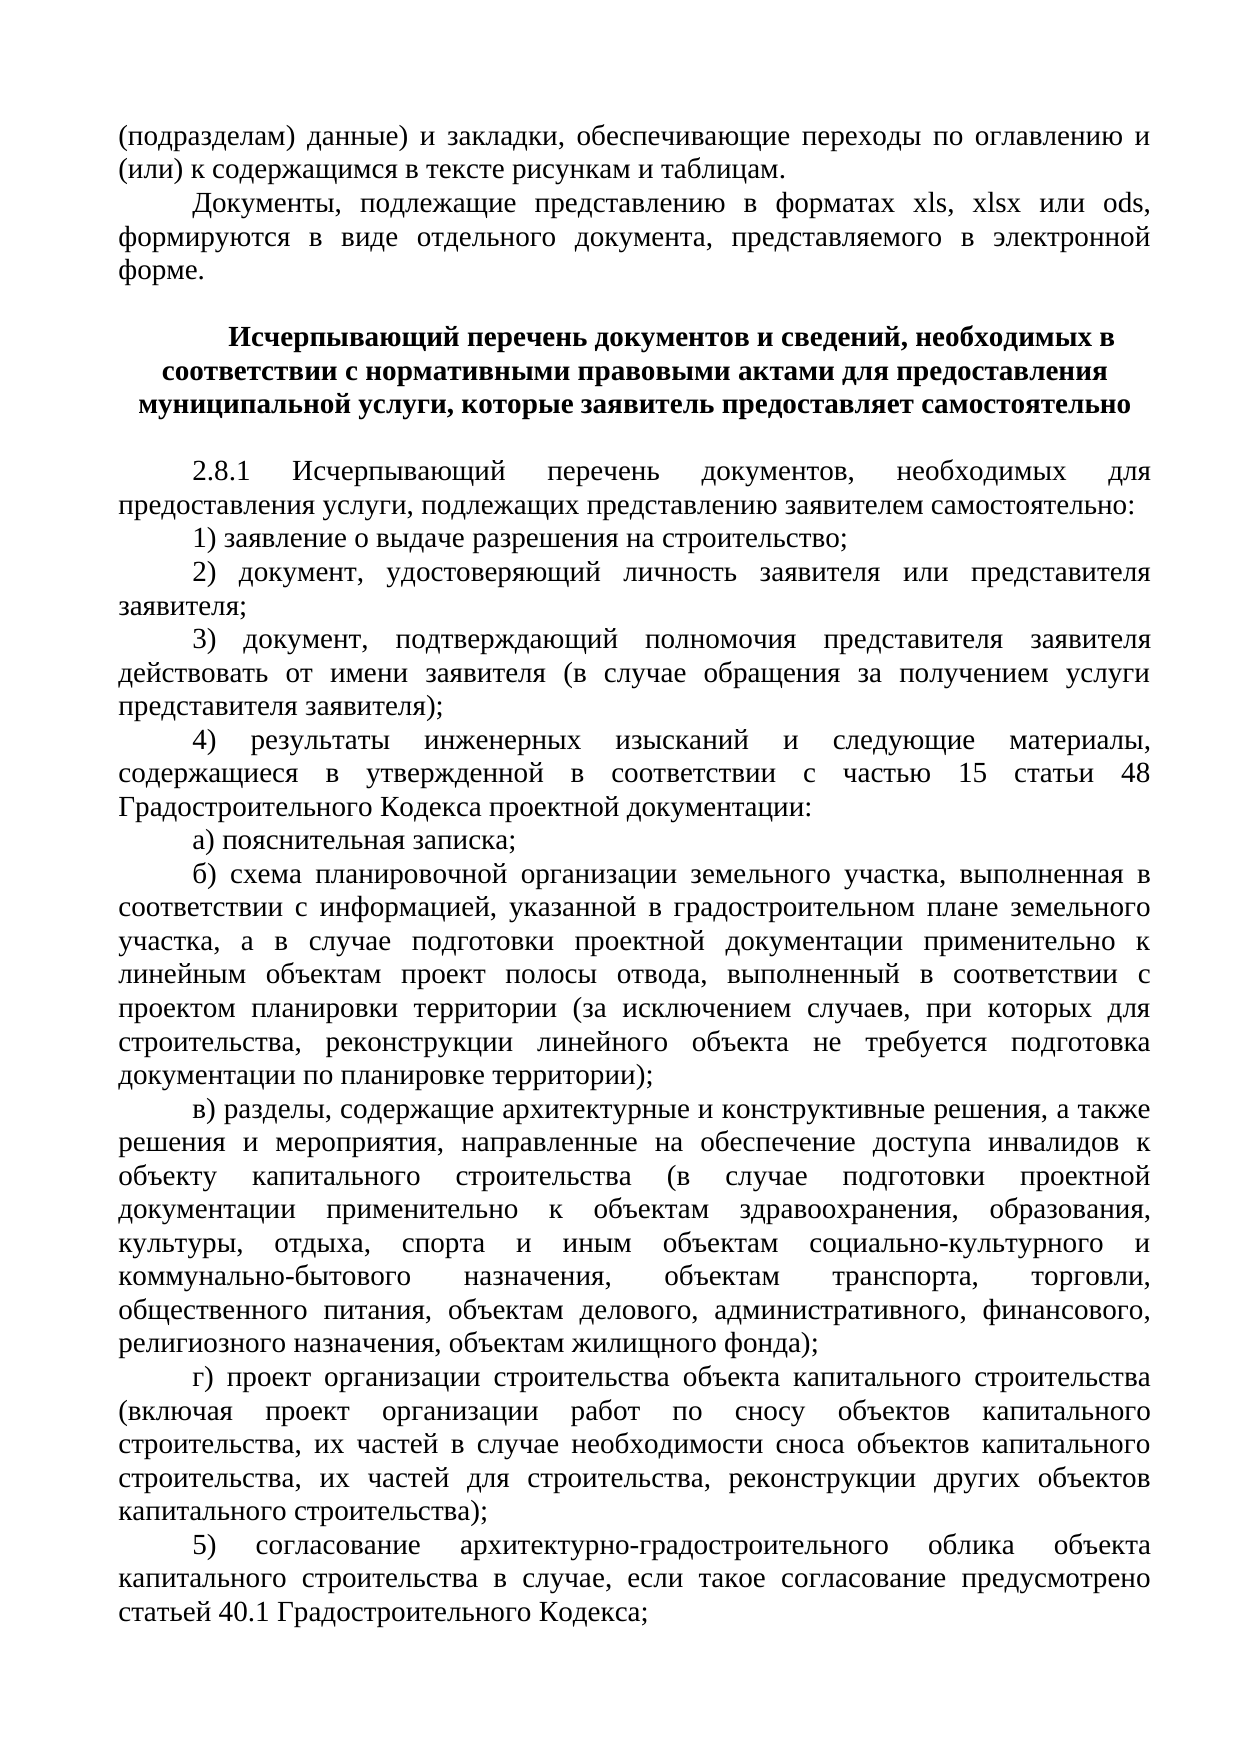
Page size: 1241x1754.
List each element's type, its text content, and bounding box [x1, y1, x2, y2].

text 5) согласование архитектурно-градостроительного облика объекта капитального строительства в случае, если такое согласование предусмотрено статьей 40.1 Градостроительного Кодекса; [118, 1527, 1152, 1627]
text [118, 118, 1152, 185]
text г) проект организации строительства объекта капитального строительства (включая проект организации работ по сносу объектов капитального строительства, их частей в случае необходимости сноса объектов капитального строительства, их частей для строительства, реконструкции других объектов капитального строительства); [118, 1359, 1152, 1527]
text в) разделы, содержащие архитектурные и конструктивные решения, а также решения и мероприятия, направленные на обеспечение доступа инвалидов к объекту капитального строительства (в случае подготовки проектной документации применительно к объектам здравоохранения, образования, культуры, отдыха, спорта и иным объектам социально-культурного и коммунально-бытового назначения, объектам транспорта, торговли, общественного питания, объектам делового, административного, финансового, религиозного назначения, объектам жилищного фонда); [118, 1091, 1152, 1359]
text Исчерпывающий перечень документов и сведений, необходимых в соответствии с нормативными правовыми актами для предоставления муниципальной услуги, которые заявитель предоставляет самостоятельно [118, 319, 1152, 420]
text 3) документ, подтверждающий полномочия представителя заявителя действовать от имени заявителя (в случае обращения за получением услуги представителя заявителя); [118, 621, 1152, 722]
text Документы, подлежащие представлению в форматах xls, xlsx или ods, формируются в виде отдельного документа, представляемого в электронной форме. [118, 185, 1152, 286]
text 2) документ, удостоверяющий личность заявителя или представителя заявителя; [118, 554, 1152, 621]
text 1) заявление о выдаче разрешения на строительство; [118, 521, 1152, 554]
text б) схема планировочной организации земельного участка, выполненная в соответствии с информацией, указанной в градостроительном плане земельного участка, а в случае подготовки проектной документации применительно к линейным объектам проект полосы отвода, выполненный в соответствии с проектом планировки территории (за исключением случаев, при которых для строительства, реконструкции линейного объекта не требуется подготовка документации по планировке территории); [118, 856, 1152, 1091]
text 4) результаты инженерных изысканий и следующие материалы, содержащиеся в утвержденной в соответствии с частью 15 статьи 48 Градостроительного Кодекса проектной документации: [118, 722, 1152, 822]
text 2.8.1 Исчерпывающий перечень документов, необходимых для предоставления услуги, подлежащих представлению заявителем самостоятельно: [118, 453, 1152, 521]
text а) пояснительная записка; [118, 822, 1152, 856]
